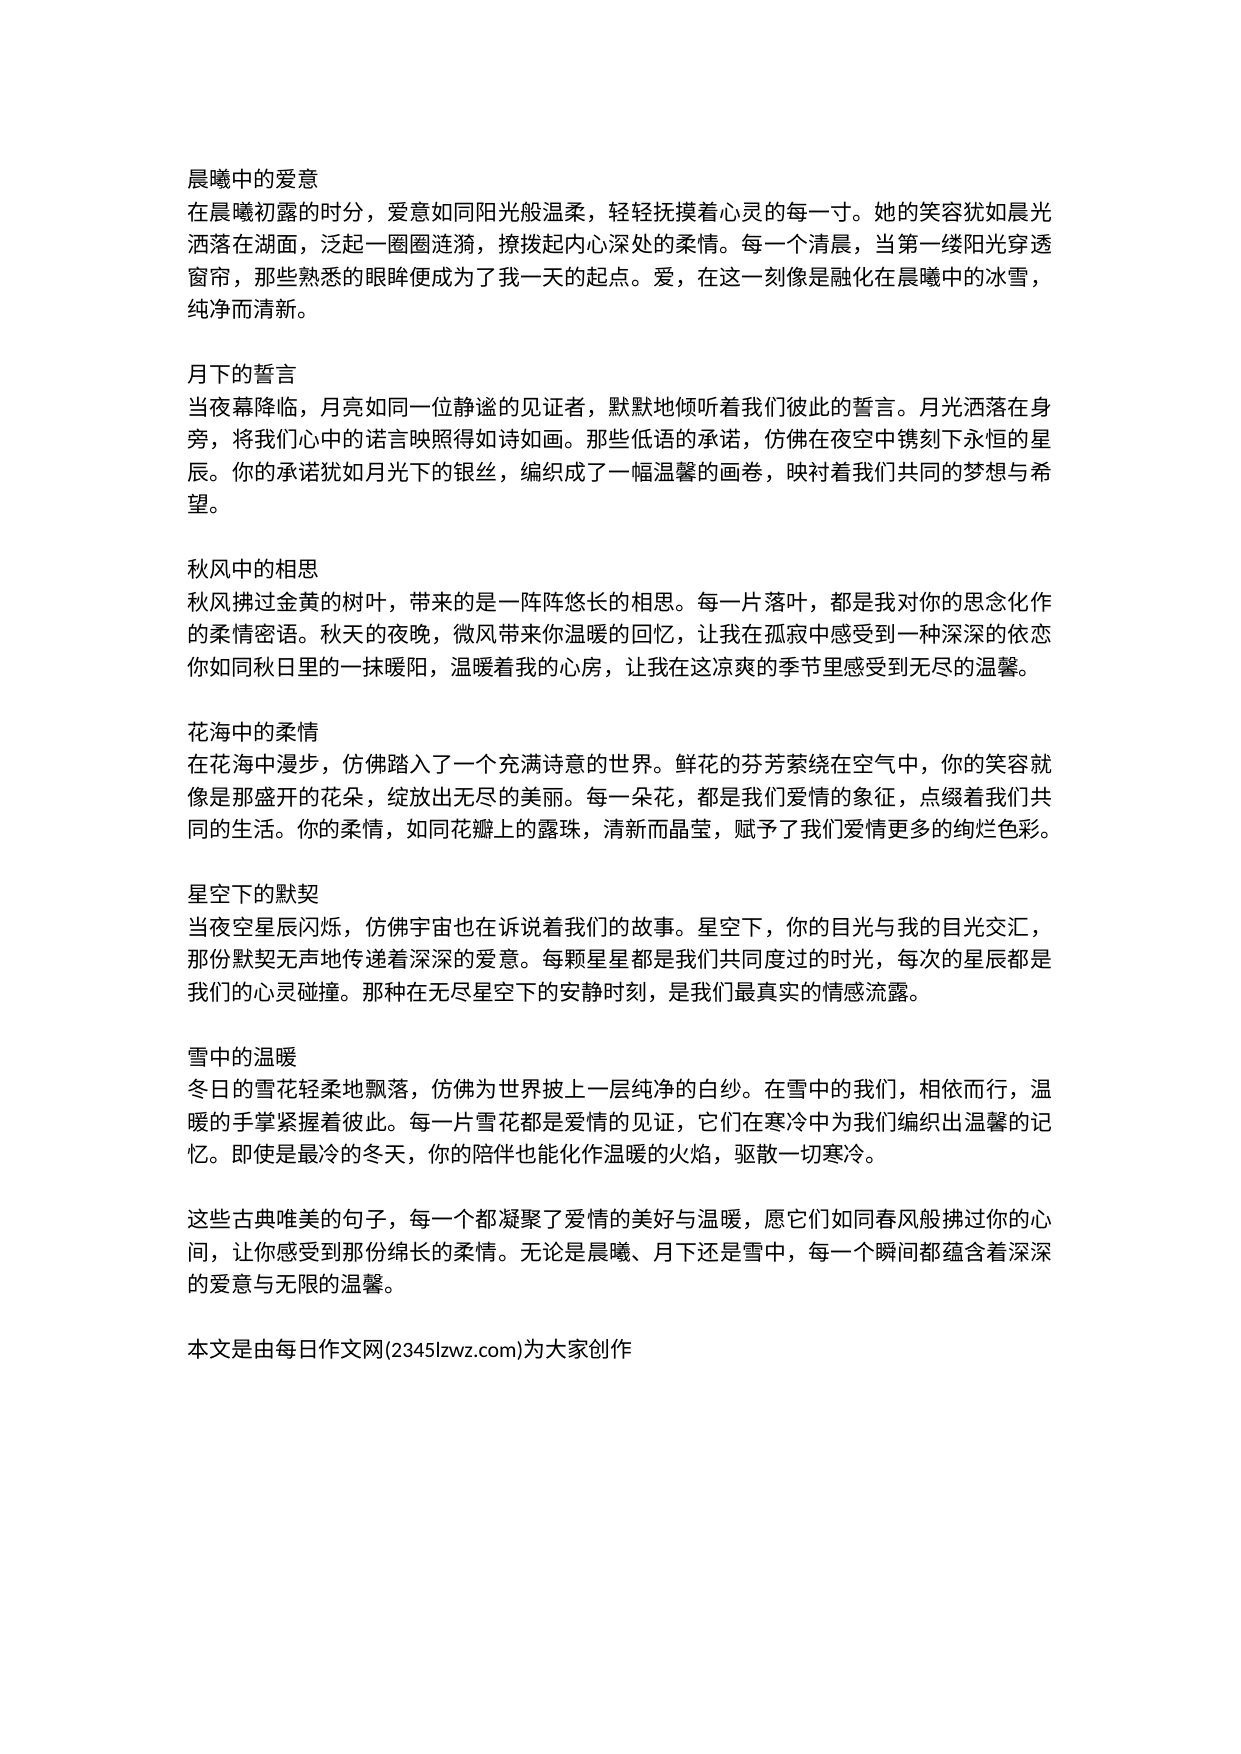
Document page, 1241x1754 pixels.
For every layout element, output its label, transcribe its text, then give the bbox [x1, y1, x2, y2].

text 秋风中的相思 [187, 552, 1053, 584]
text 月下的誓言 [187, 357, 1053, 389]
text 本文是由每日作文网(2345lzwz.com)为大家创作 [187, 1332, 1053, 1364]
text 当夜幕降临，月亮如同一位静谧的见证者，默默地倾听着我们彼此的誓言。月光洒落在身旁，将我们心中的诺言映照得如诗如画。那些低语的承诺，仿佛在夜空中镌刻下永恒的星辰。你的承诺犹如月光下的银丝，编织成了一幅温馨的画卷，映衬着我们共同的梦想与希望。 [187, 389, 1053, 519]
text 星空下的默契 [187, 877, 1053, 909]
text 花海中的柔情 [187, 714, 1053, 747]
text 秋风拂过金黄的树叶，带来的是一阵阵悠长的相思。每一片落叶，都是我对你的思念化作的柔情密语。秋天的夜晚，微风带来你温暖的回忆，让我在孤寂中感受到一种深深的依恋。你如同秋日里的一抹暖阳，温暖着我的心房，让我在这凉爽的季节里感受到无尽的温馨。 [187, 584, 1053, 682]
text 在花海中漫步，仿佛踏入了一个充满诗意的世界。鲜花的芬芳萦绕在空气中，你的笑容就像是那盛开的花朵，绽放出无尽的美丽。每一朵花，都是我们爱情的象征，点缀着我们共同的生活。你的柔情，如同花瓣上的露珠，清新而晶莹，赋予了我们爱情更多的绚烂色彩。 [187, 747, 1053, 844]
text 这些古典唯美的句子，每一个都凝聚了爱情的美好与温暖，愿它们如同春风般拂过你的心间，让你感受到那份绵长的柔情。无论是晨曦、月下还是雪中，每一个瞬间都蕴含着深深的爱意与无限的温馨。 [187, 1202, 1053, 1299]
text 当夜空星辰闪烁，仿佛宇宙也在诉说着我们的故事。星空下，你的目光与我的目光交汇，那份默契无声地传递着深深的爱意。每颗星星都是我们共同度过的时光，每次的星辰都是我们的心灵碰撞。那种在无尽星空下的安静时刻，是我们最真实的情感流露。 [187, 909, 1053, 1007]
text 在晨曦初露的时分，爱意如同阳光般温柔，轻轻抚摸着心灵的每一寸。她的笑容犹如晨光洒落在湖面，泛起一圈圈涟漪，撩拨起内心深处的柔情。每一个清晨，当第一缕阳光穿透窗帘，那些熟悉的眼眸便成为了我一天的起点。爱，在这一刻像是融化在晨曦中的冰雪，纯净而清新。 [187, 194, 1053, 324]
text 雪中的温暖 [187, 1039, 1053, 1072]
text 晨曦中的爱意 [187, 162, 1053, 194]
text 冬日的雪花轻柔地飘落，仿佛为世界披上一层纯净的白纱。在雪中的我们，相依而行，温暖的手掌紧握着彼此。每一片雪花都是爱情的见证，它们在寒冷中为我们编织出温馨的记忆。即使是最冷的冬天，你的陪伴也能化作温暖的火焰，驱散一切寒冷。 [187, 1072, 1053, 1169]
